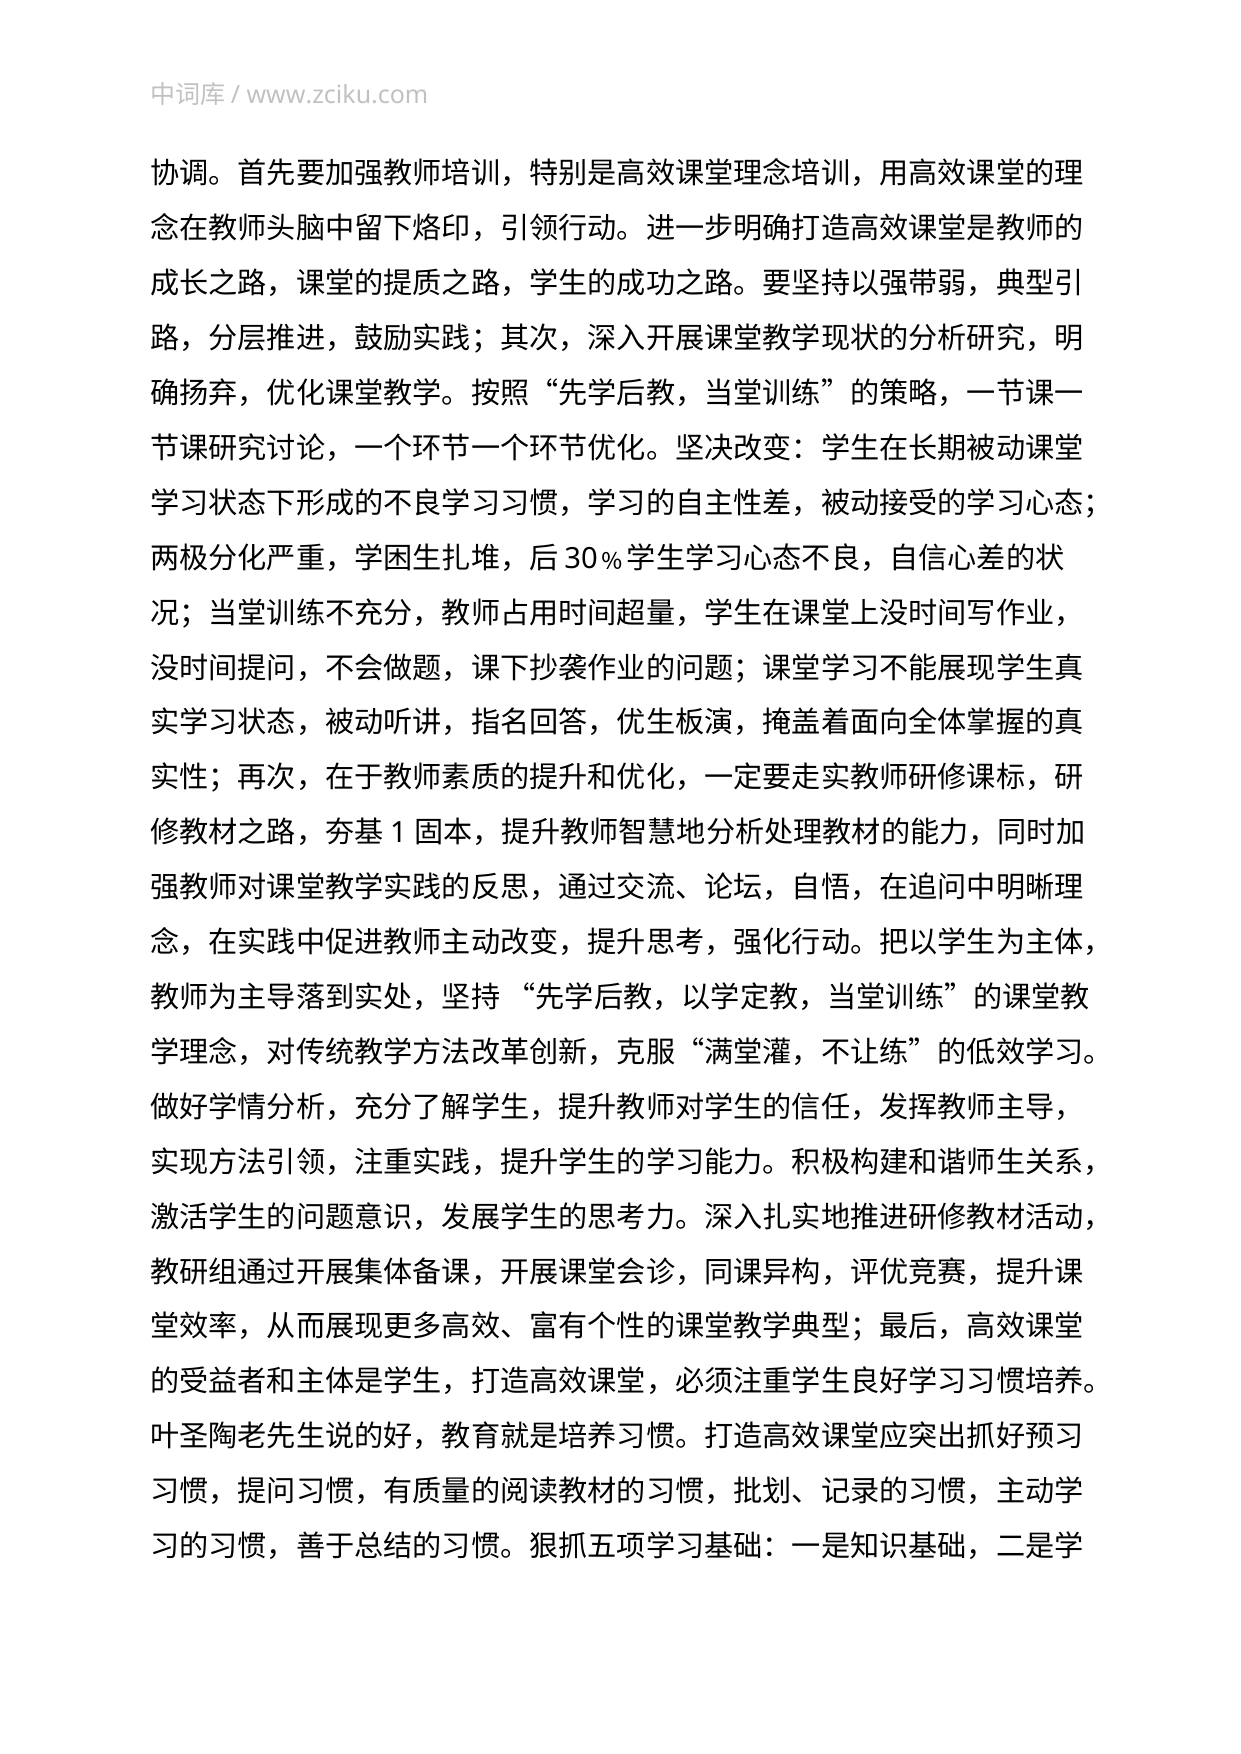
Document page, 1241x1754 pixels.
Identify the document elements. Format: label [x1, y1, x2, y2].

text [150, 150, 1090, 1565]
